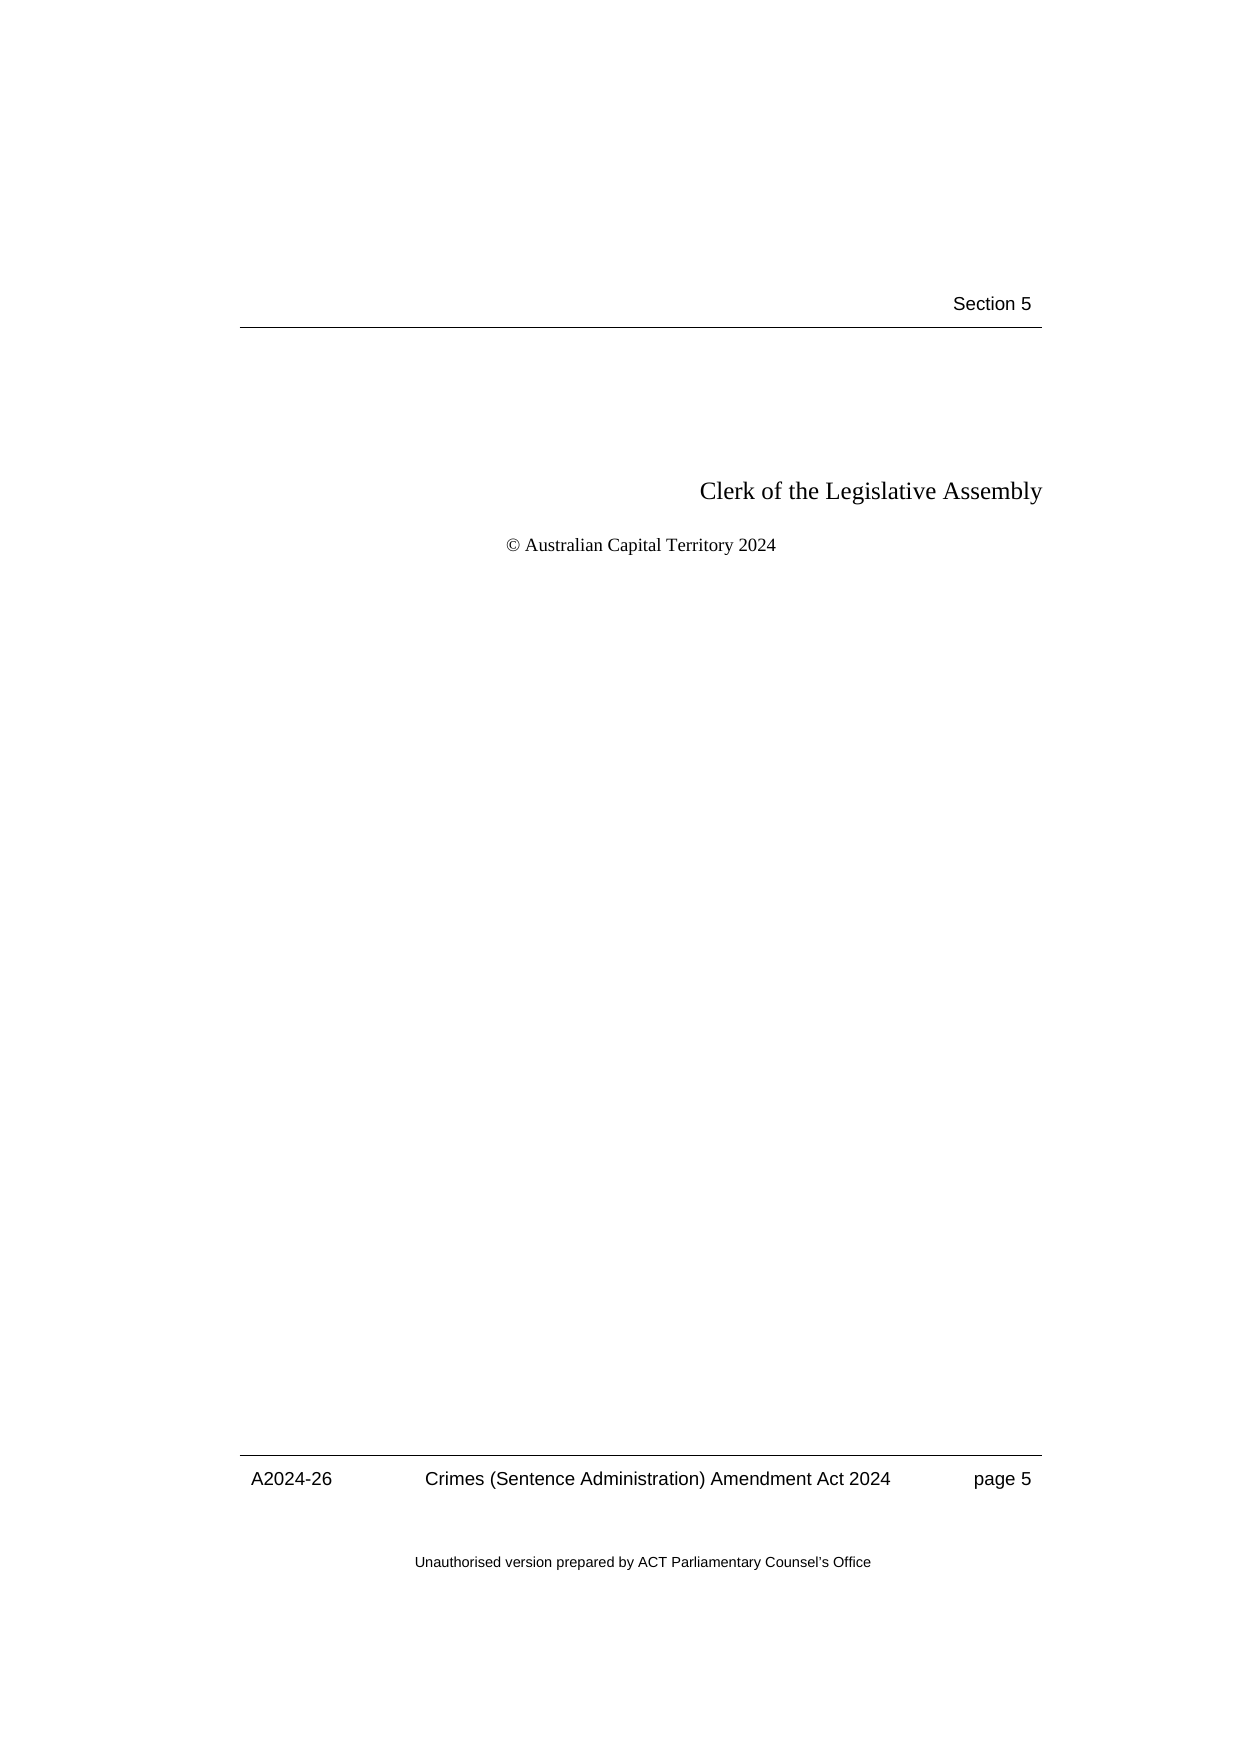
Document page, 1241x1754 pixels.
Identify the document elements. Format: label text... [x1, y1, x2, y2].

text © Australian Capital Territory 2024 [239, 534, 1042, 555]
text Clerk of the Legislative Assembly [239, 476, 1042, 505]
